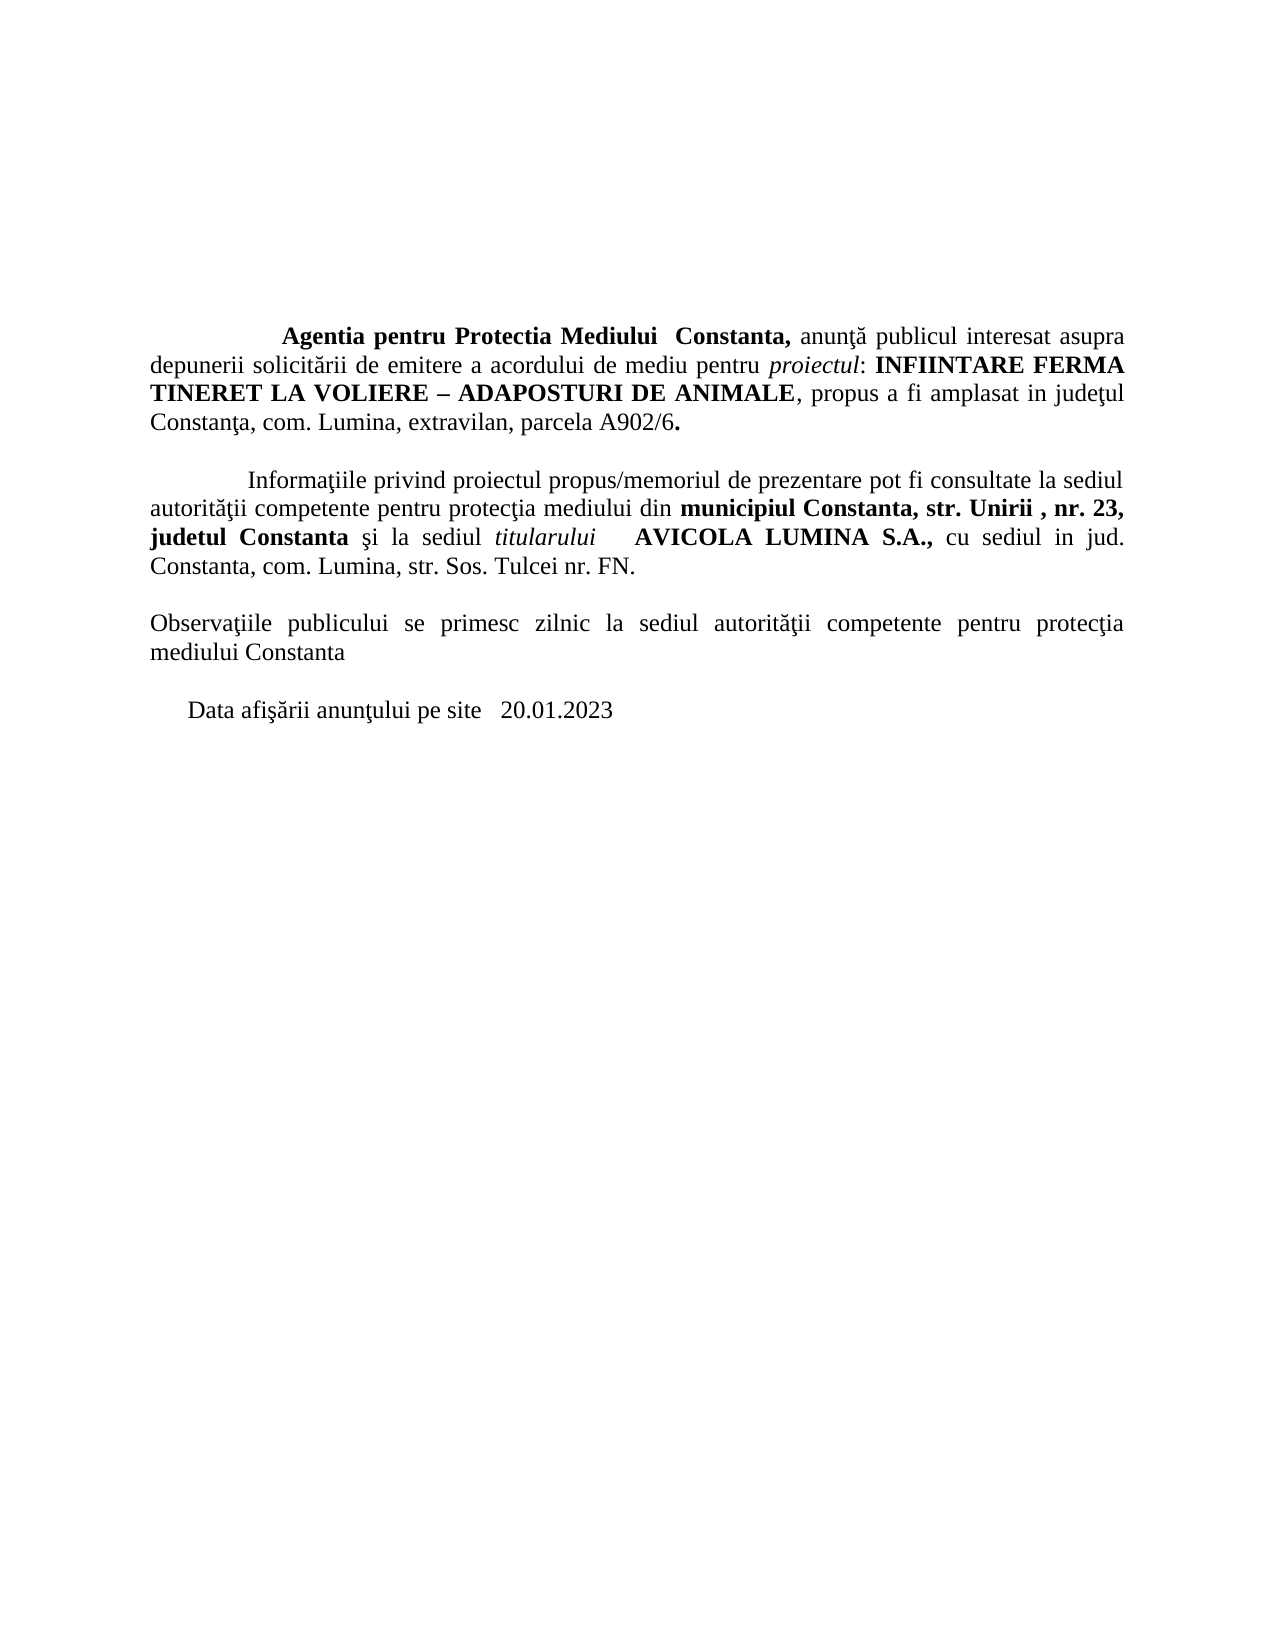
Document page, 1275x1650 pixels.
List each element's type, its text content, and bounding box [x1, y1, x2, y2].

text Data afişării anunţului pe site 20.01.2023 [150, 695, 1125, 723]
text Informaţiile privind proiectul propus/memoriul de prezentare pot fi consultate la sediul autorităţii competente pentru protecţia mediului din municipiul , str. Unirii , nr. 23, judetul Constanta şi la sediul titularului AVICOLA LUMINA S.A., cu sediul in jud. Constanta, com. Lumina, str. Sos. Tulcei nr. FN. [150, 465, 1125, 580]
text Agentia pentru Protectia Mediului Constanta, anunţă publicul interesat asupra depunerii solicitării de emitere a acordului de mediu pentru proiectul: INFIINTARE FERMA TINERET LA VOLIERE – ADAPOSTURI DE ANIMALE, propus a fi amplasat in judeţul Constanţa, com. Lumina, extravilan, parcela A902/6. [150, 321, 1125, 436]
text Observaţiile publicului se primesc zilnic la sediul autorităţii competente pentru protecţia mediului [150, 608, 1125, 666]
